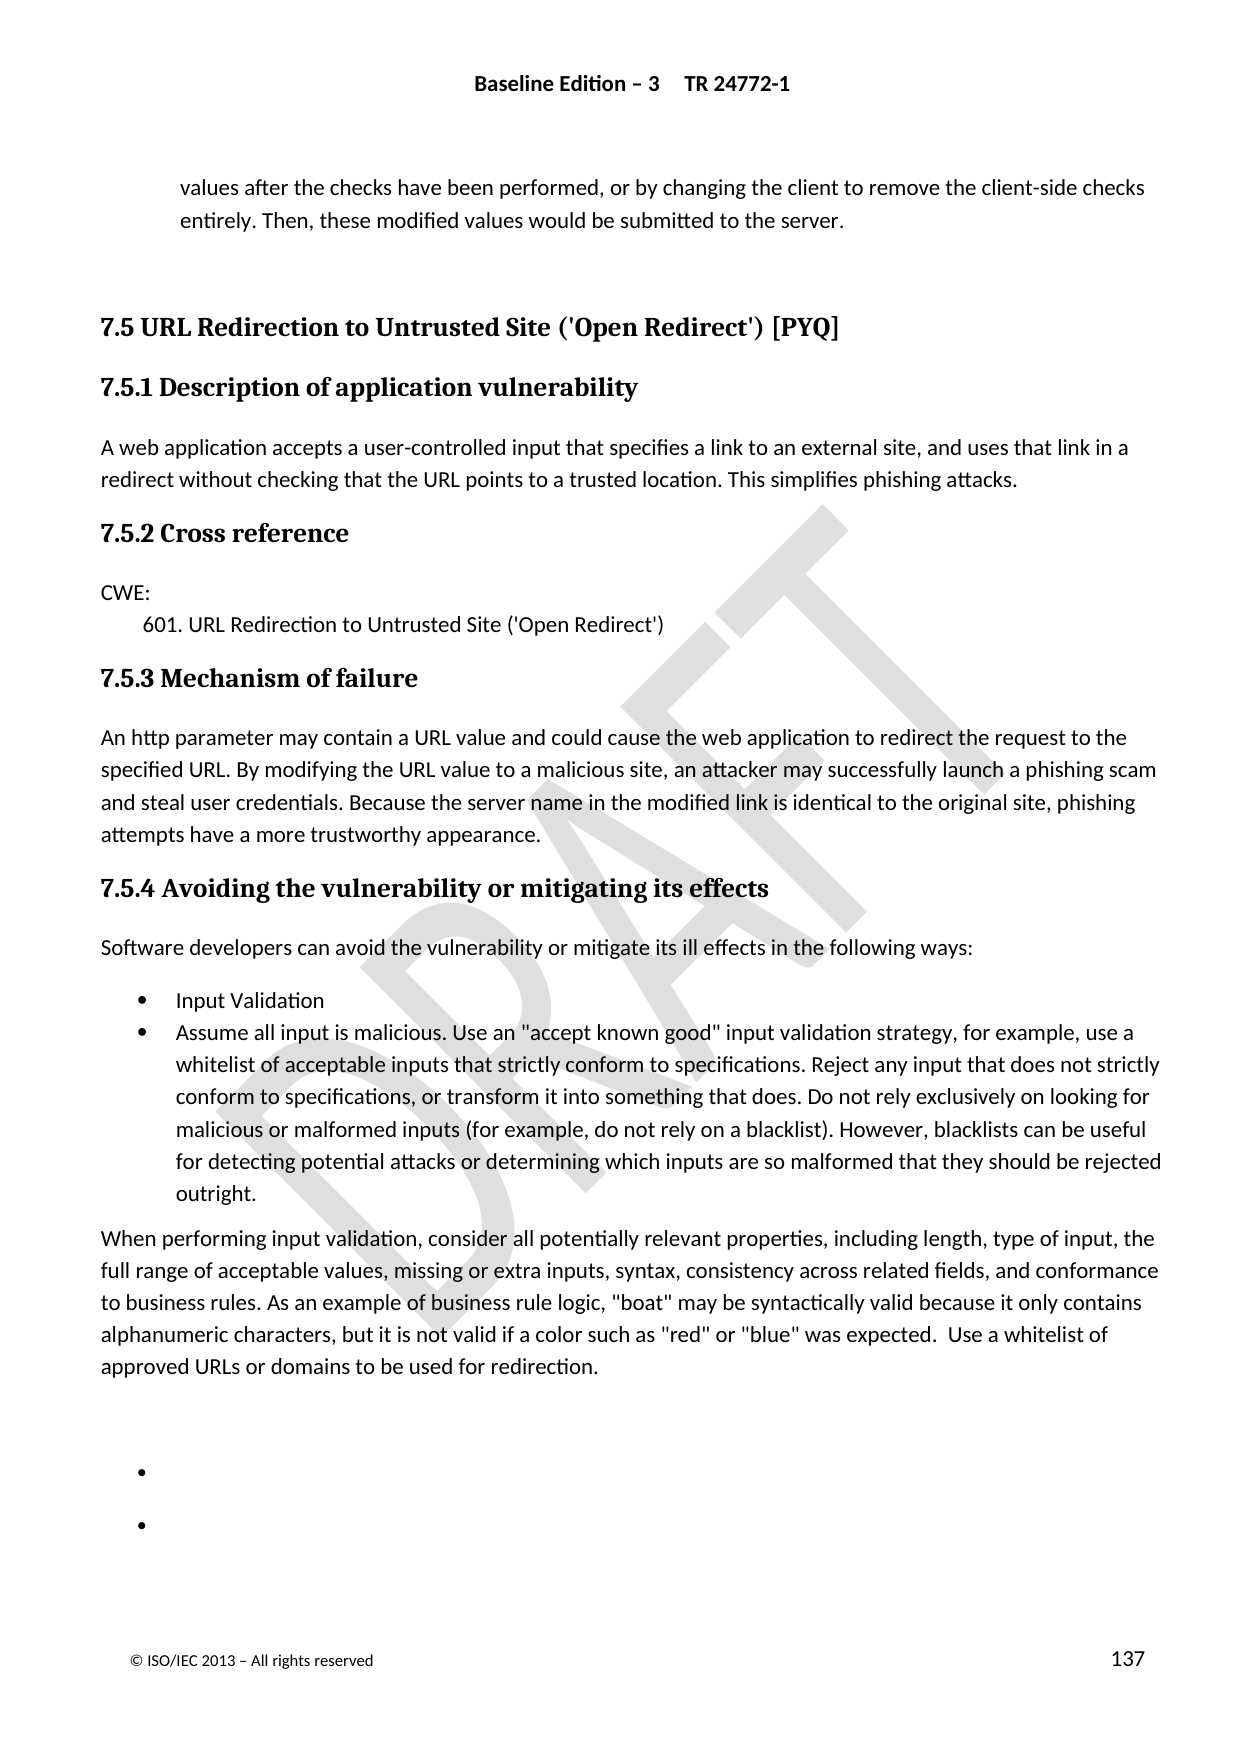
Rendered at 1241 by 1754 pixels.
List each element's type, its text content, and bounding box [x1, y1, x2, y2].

text When performing input validation, consider all potentially relevant properties, including length, type of input, the full range of acceptable values, missing or extra inputs, syntax, consistency across related fields, and conformance to business rules. As an example of business rule logic, "boat" may be syntactically valid because it only contains alphanumeric characters, but it is not valid if a color such as "red" or "blue" was expected. Use a whitelist of approved URLs or domains to be used for redirection. [101, 1224, 1164, 1381]
subtitle 7.5.3 Mechanism of failure [101, 663, 1164, 694]
text An http parameter may contain a URL value and could cause the web application to redirect the request to the specified URL. By modifying the URL value to a malicious site, an attacker may successfully launch a phishing scam and steal user credentials. Because the server name in the modified link is identical to the original site, phishing attempts have a more trustworthy appearance. [101, 723, 1164, 848]
subtitle 7.5.2 Cross reference [101, 518, 1164, 549]
text A web application accepts a user-controlled input that specifies a link to an external site, and uses that link in a redirect without checking that the URL points to a trusted location. This simplifies phishing attacks. [101, 433, 1164, 493]
subtitle 7.5 URL Redirection to Untrusted Site ('Open Redirect') [PYQ] [101, 312, 1164, 343]
text Input Validation [138, 986, 1164, 1014]
text CWE: [101, 578, 1164, 606]
subtitle 7.5.4 Avoiding the vulnerability or mitigating its effects [101, 873, 1164, 904]
text 601. URL Redirection to Untrusted Site ('Open Redirect') [142, 610, 1164, 638]
subtitle 7.5.1 Description of application vulnerability [101, 372, 1164, 404]
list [142, 173, 1164, 234]
text Assume all input is malicious. Use an "accept known good" input validation strategy, for example, use a whitelist of acceptable inputs that strictly conform to specifications. Reject any input that does not strictly conform to specifications, or transform it into something that does. Do not rely exclusively on looking for malicious or malformed inputs (for example, do not rely on a blacklist). However, blacklists can be useful for detecting potential attacks or determining which inputs are so malformed that they should be rejected outright. [138, 1018, 1164, 1207]
text Software developers can avoid the vulnerability or mitigate its ill effects in the following ways: [101, 933, 1164, 961]
